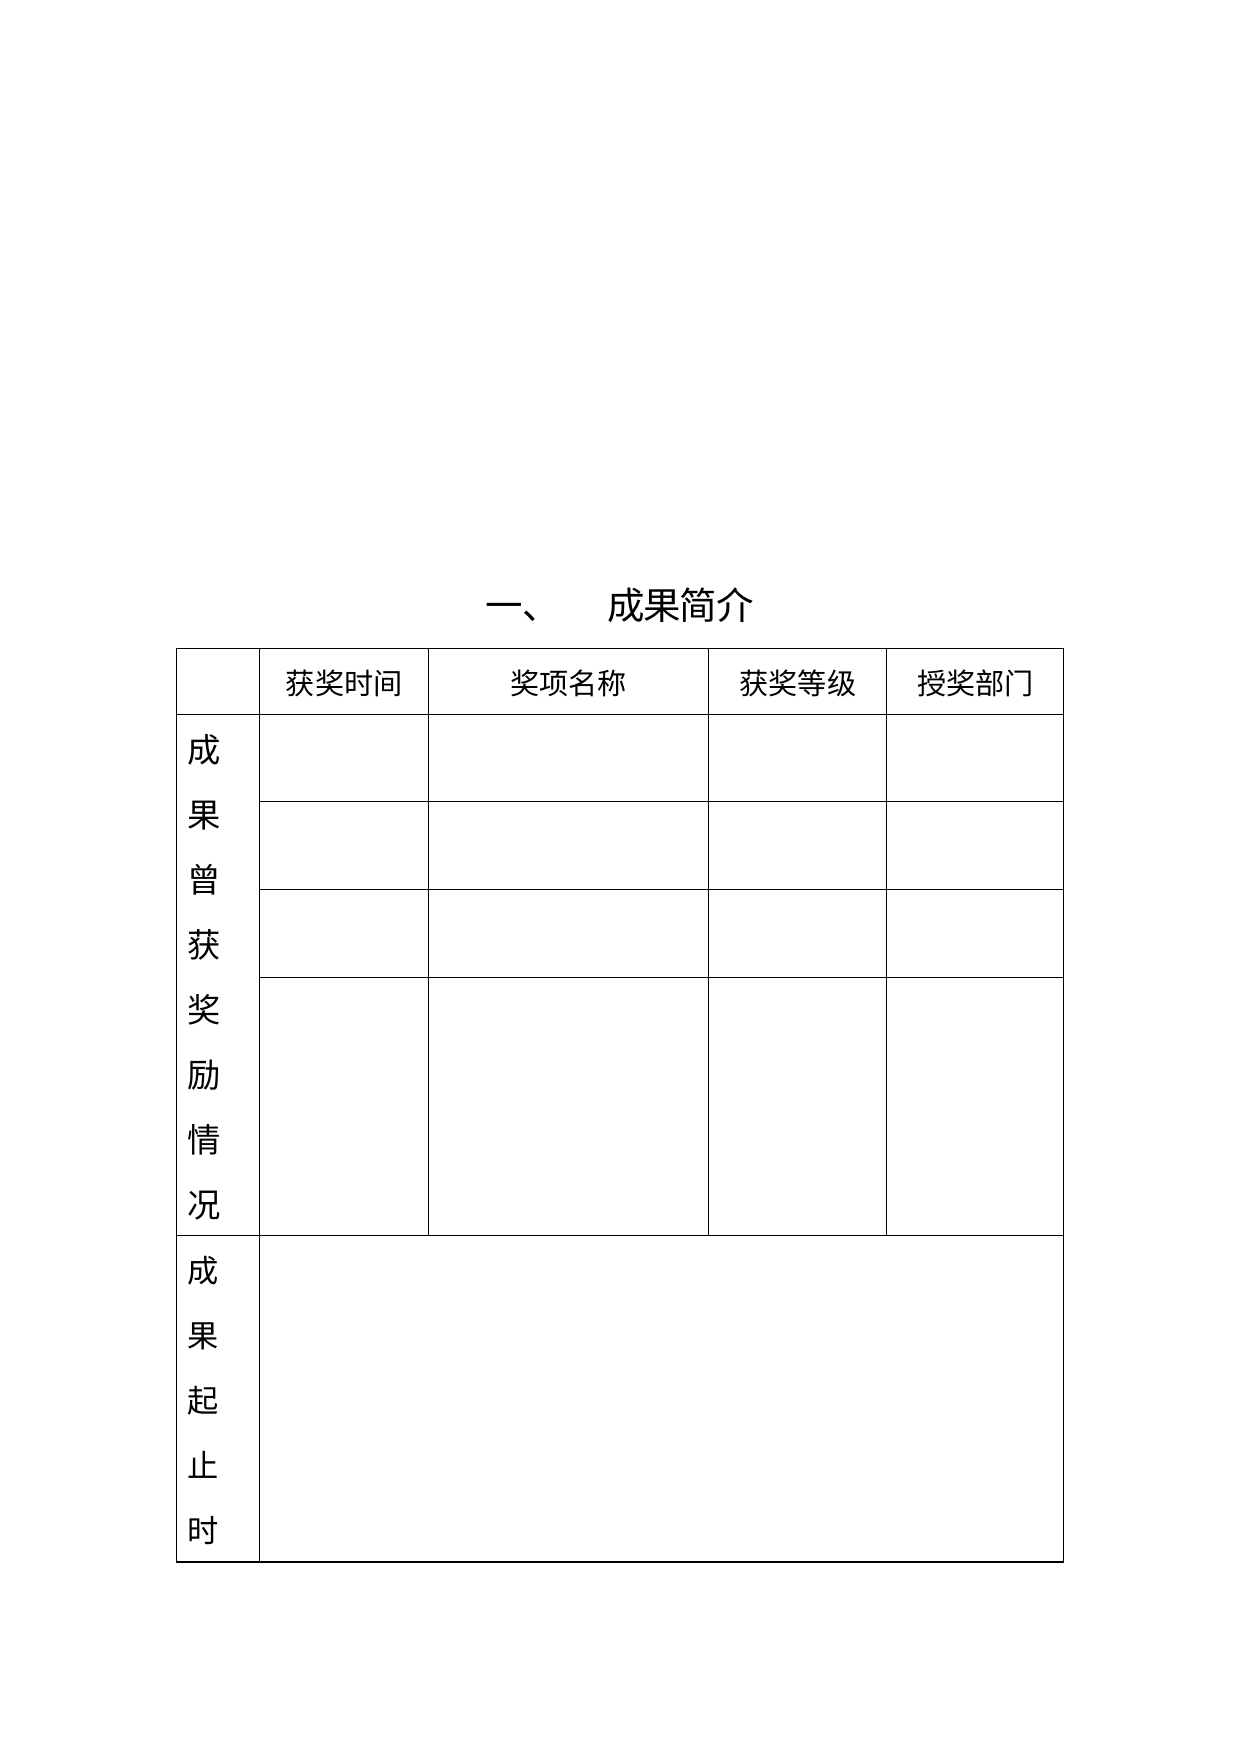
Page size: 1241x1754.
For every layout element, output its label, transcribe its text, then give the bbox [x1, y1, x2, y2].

table_cell [887, 802, 1063, 889]
table_cell [709, 978, 886, 1235]
table_cell [260, 890, 428, 977]
table_cell [709, 890, 886, 977]
table_cell 成果曾获奖励情 况 [177, 715, 259, 1235]
table_cell [429, 978, 708, 1235]
table_cell [887, 890, 1063, 977]
table_header 授奖部门 [887, 649, 1063, 714]
table_cell [260, 978, 428, 1235]
table_cell 成果起止 时间 [177, 1236, 259, 1561]
list 成果简介 [187, 571, 1053, 636]
table_header 奖项名称 [429, 649, 708, 714]
table_cell [709, 802, 886, 889]
table_cell [260, 1236, 1063, 1561]
table_cell [260, 715, 428, 801]
table_cell [429, 890, 708, 977]
table_cell [887, 715, 1063, 801]
table_header 获奖时间 [260, 649, 428, 714]
table_cell [260, 802, 428, 889]
table_cell [429, 802, 708, 889]
table_cell [887, 978, 1063, 1235]
table_cell [709, 715, 886, 801]
table_cell [429, 715, 708, 801]
table_header 获奖等级 [709, 649, 886, 714]
table_header [177, 649, 259, 714]
